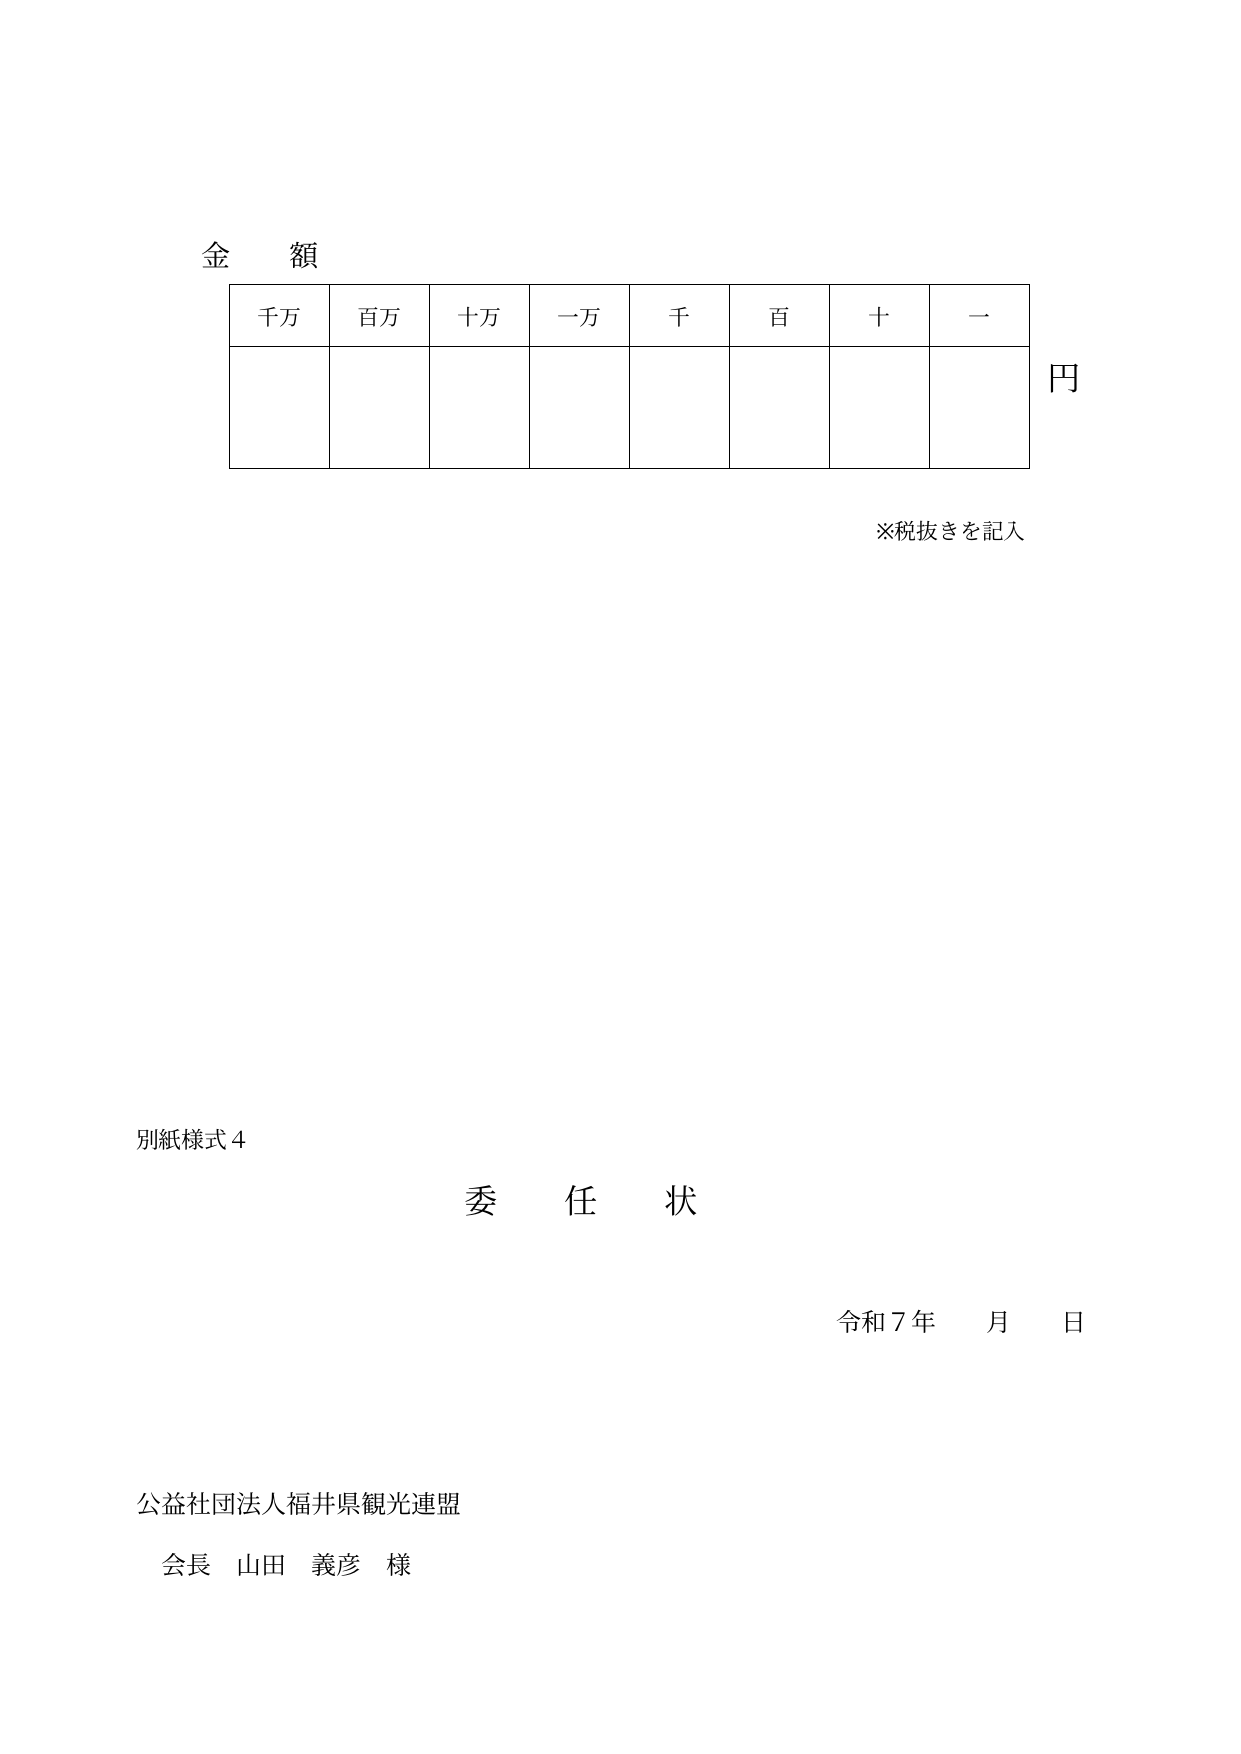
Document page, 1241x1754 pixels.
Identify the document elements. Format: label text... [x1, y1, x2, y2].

text 令和７年 月 日 [136, 1290, 1122, 1351]
table_header 百 [730, 285, 829, 346]
text 金 額 [136, 223, 1122, 284]
table_cell [530, 347, 629, 468]
table_header 千万 [230, 285, 329, 346]
table_cell [630, 347, 729, 468]
table_header 十万 [430, 285, 529, 346]
table_cell [330, 347, 429, 468]
table_header 千 [630, 285, 729, 346]
text ※税抜きを記入 [810, 499, 1122, 560]
table_header 十 [830, 285, 929, 346]
table_cell [830, 347, 929, 468]
text 会長 山田 義彦 様 [136, 1534, 1122, 1594]
table_header 一万 [530, 285, 629, 346]
table_cell [230, 347, 329, 468]
table_cell [930, 347, 1029, 468]
table_header 一 [930, 285, 1029, 346]
table_cell [430, 347, 529, 468]
text 別紙様式４ [136, 1108, 1122, 1169]
table_cell [730, 347, 829, 468]
text 委 任 状 [136, 1169, 1122, 1229]
table_header 百万 [330, 285, 429, 346]
text 公益社団法人福井県観光連盟 [136, 1473, 1122, 1534]
